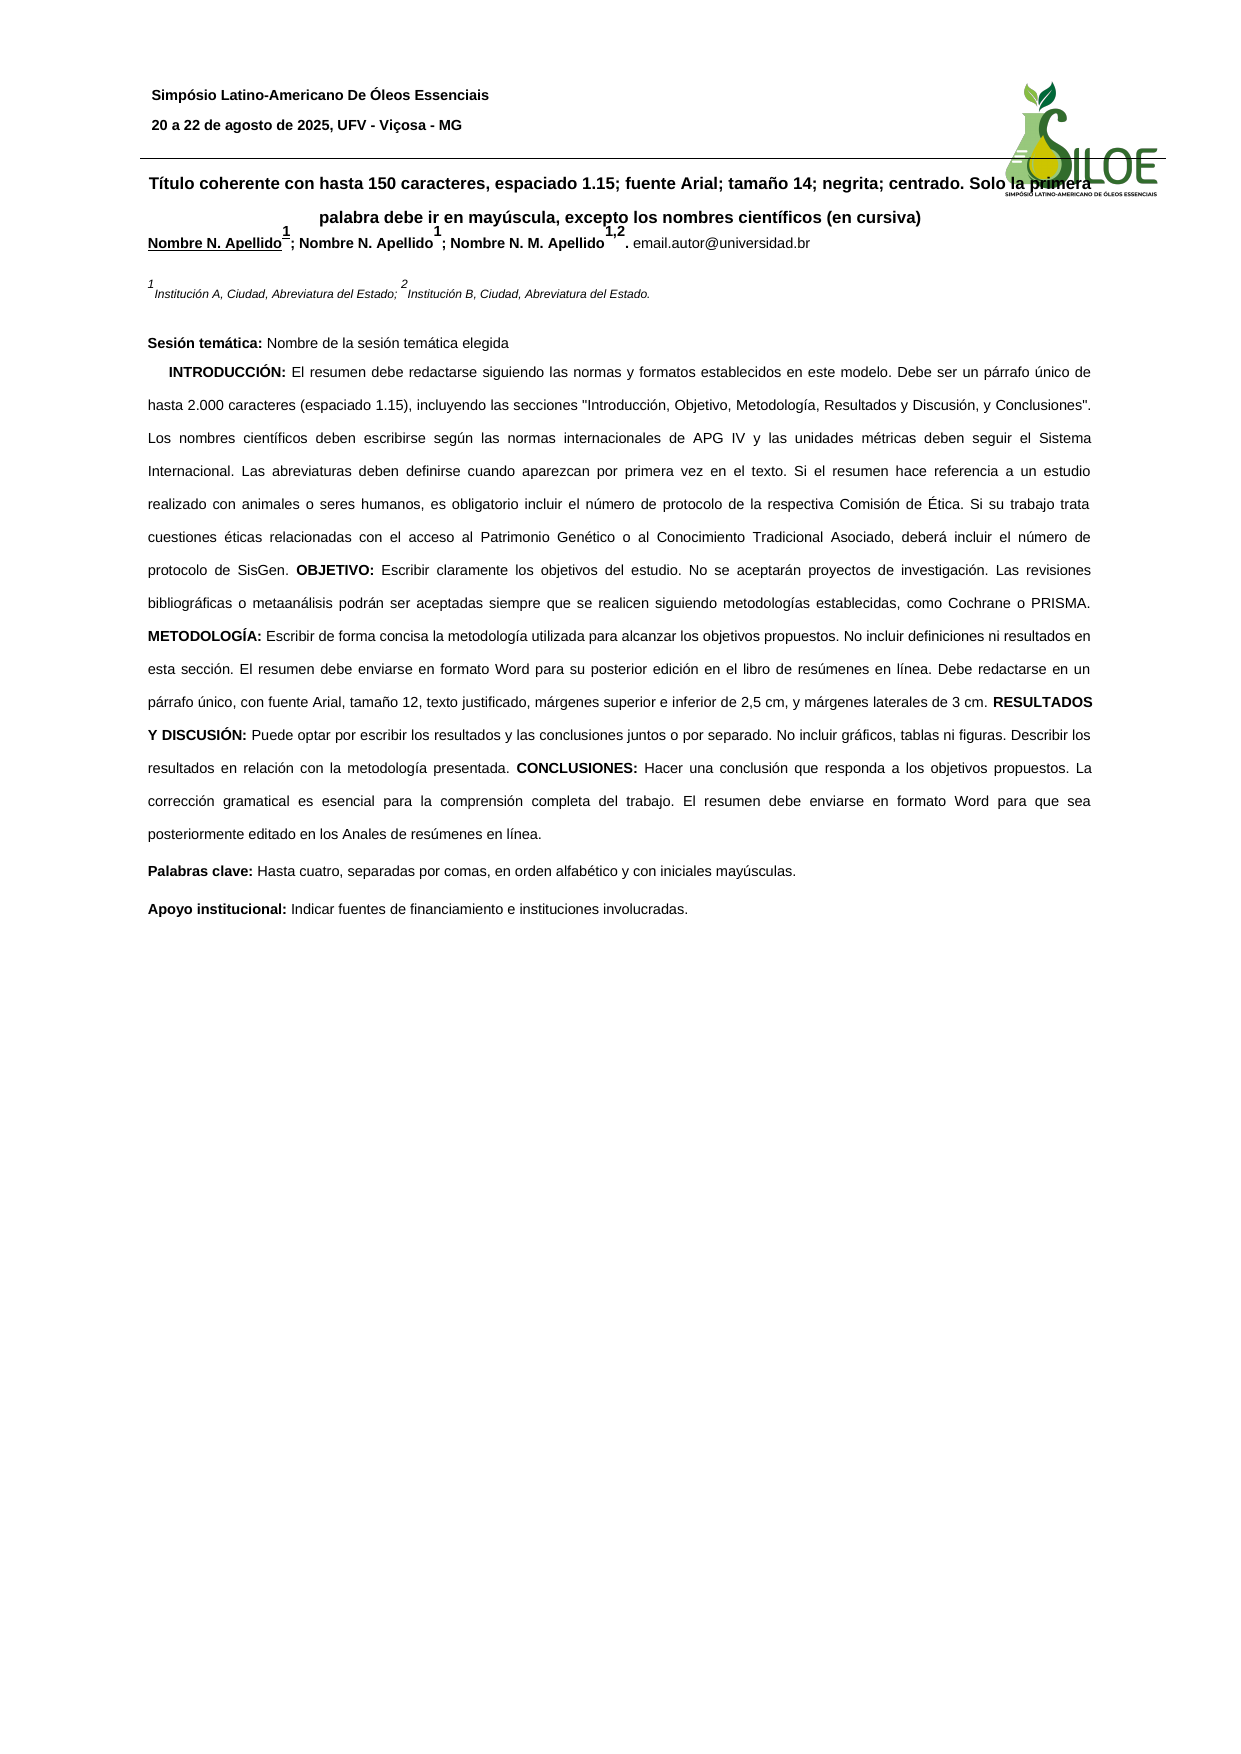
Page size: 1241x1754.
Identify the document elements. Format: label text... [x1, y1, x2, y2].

text 1Institución A, Ciudad, Abreviatura del Estado; 2Institución B, Ciudad, Abreviatura del Estado. [147, 277, 1092, 302]
text Apoyo institucional: Indicar fuentes de financiamiento e instituciones involucradas. [148, 888, 1092, 917]
text Sesión temática: Nombre de la sesión temática elegida [147, 327, 1092, 352]
picture [1092, 159, 1160, 204]
text Nombre N. Apellido1; Nombre N. Apellido1; Nombre N. M. Apellido1,2. email.autor@universidad.br [148, 227, 1093, 252]
text INTRODUCCIÓN: El resumen debe redactarse siguiendo las normas y formatos establecidos en este modelo. Debe ser un párrafo único de hasta 2.000 caracteres (espaciado 1.15), incluyendo las secciones "Introducción, Objetivo, Metodología, Resultados y Discusión, y Conclusiones". Los nombres científicos deben escribirse según las normas internacionales de APG IV y las unidades métricas deben seguir el Sistema Internacional. Las abreviaturas deben definirse cuando aparezcan por primera vez en el texto. Si el resumen hace referencia a un estudio realizado con animales o seres humanos, es obligatorio incluir el número de protocolo de la respectiva Comisión de Ética. Si su trabajo trata cuestiones éticas relacionadas con el acceso al Patrimonio Genético o al Conocimiento Tradicional Asociado, deberá incluir el número de protocolo de SisGen. OBJETIVO: Escribir claramente los objetivos del estudio. No se aceptarán proyectos de investigación. Las revisiones bibliográficas o metaanálisis podrán ser aceptadas siempre que se realicen siguiendo metodologías establecidas, como Cochrane o PRISMA. METODOLOGÍA: Escribir de forma concisa la metodología utilizada para alcanzar los objetivos propuestos. No incluir definiciones ni resultados en esta sección. El resumen debe enviarse en formato Word para su posterior edición en el libro de resúmenes en línea. Debe redactarse en un párrafo único, con fuente Arial, tamaño 12, texto justificado, márgenes superior e inferior de 2,5 cm, y márgenes laterales de 3 cm. RESULTADOS Y DISCUSIÓN: Puede optar por escribir los resultados y las conclusiones juntos o por separado. No incluir gráficos, tablas ni figuras. Describir los resultados en relación con la metodología presentada. CONCLUSIONES: Hacer una conclusión que responda a los objetivos propuestos. La corrección gramatical es esencial para la comprensión completa del trabajo. El resumen debe enviarse en formato Word para que sea posteriormente editado en los Anales de resúmenes en línea. [148, 352, 1092, 843]
text Título coherente con hasta 150 caracteres, espaciado 1.15; fuente Arial; tamaño 14; negrita; centrado. Solo la primera palabra debe ir en mayúscula, excepto los nombres científicos (en cursiva) [147, 159, 1092, 227]
text Palabras clave: Hasta cuatro, separadas por comas, en orden alfabético y con iniciales mayúsculas. [148, 851, 1092, 880]
picture [1002, 75, 1160, 158]
